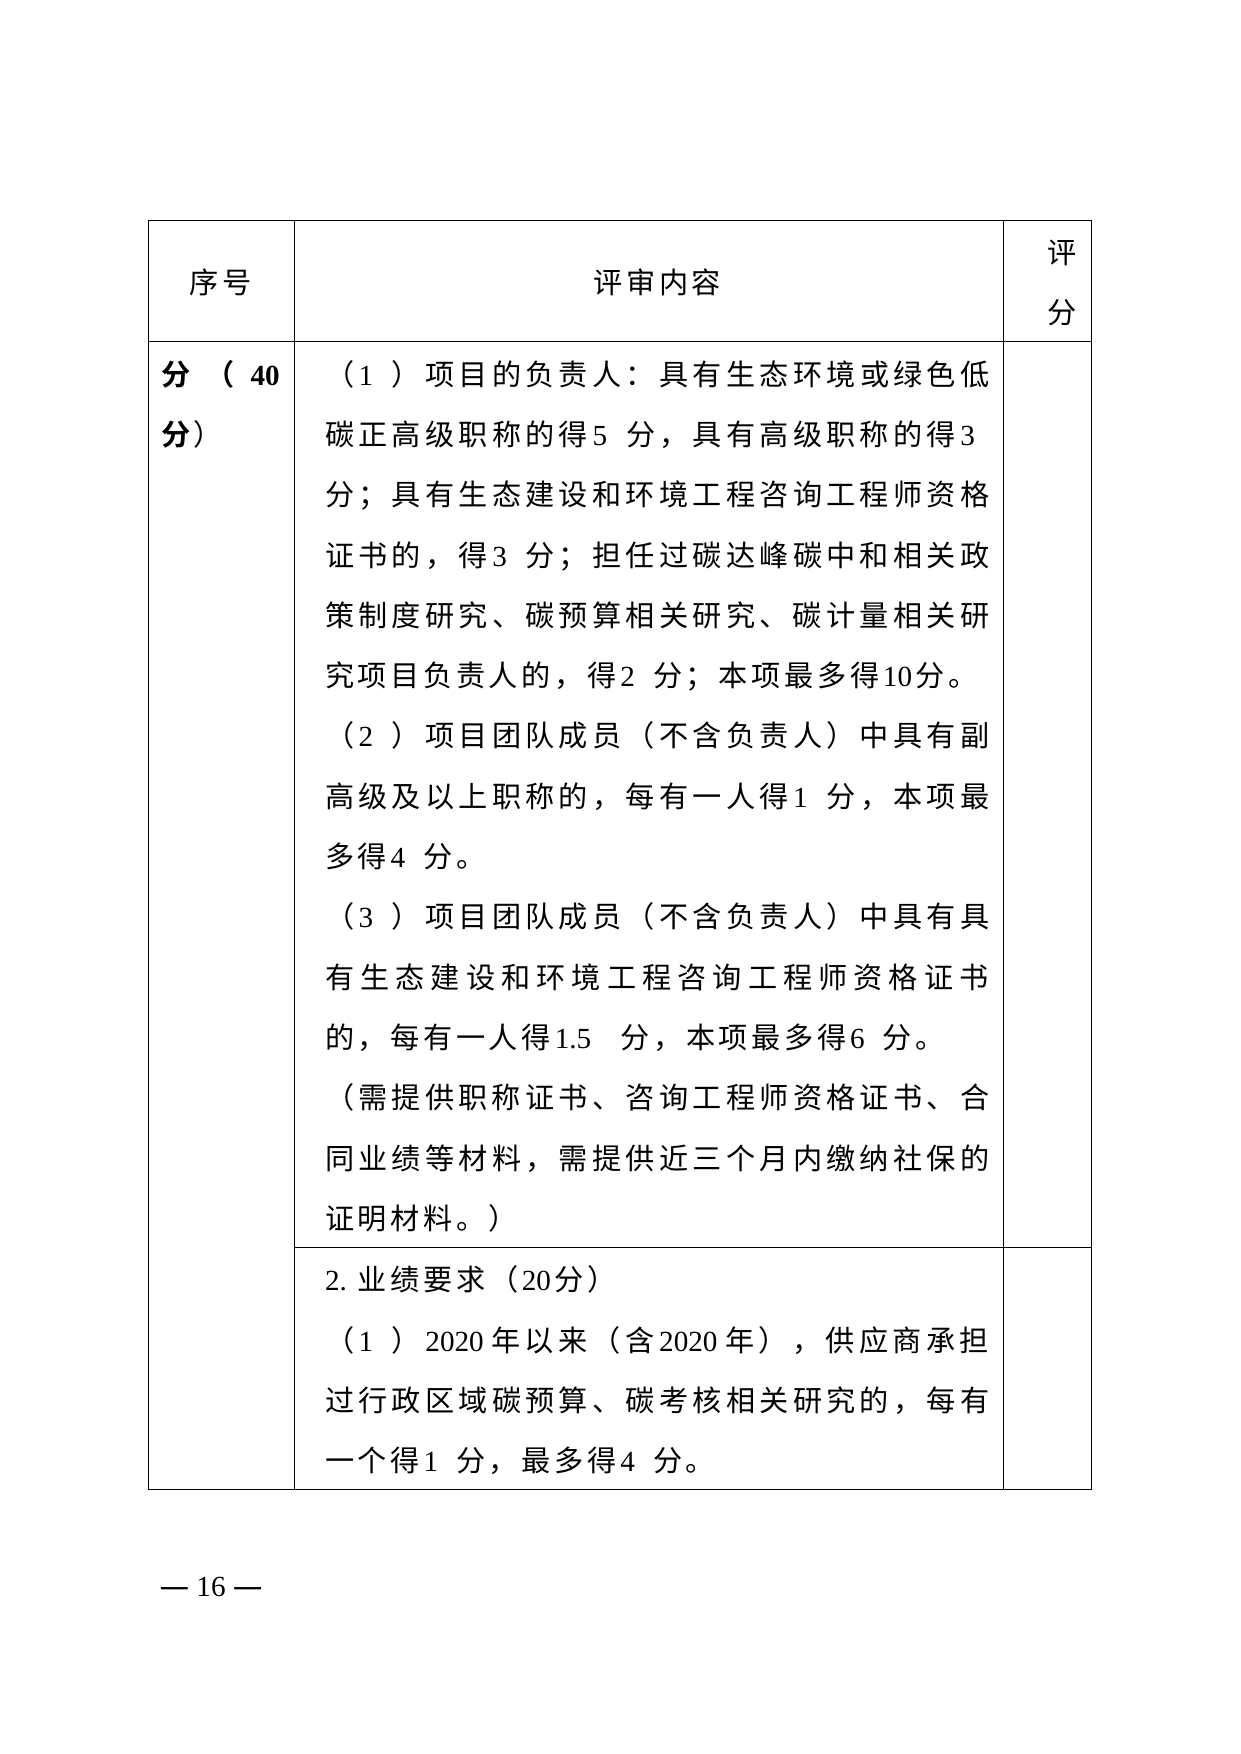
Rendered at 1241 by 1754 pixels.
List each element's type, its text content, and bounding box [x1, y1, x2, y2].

table_header 评分 [1004, 221, 1091, 341]
table_cell [1004, 342, 1091, 1247]
table_cell [1004, 1248, 1091, 1489]
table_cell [295, 1248, 1003, 1489]
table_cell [295, 342, 1003, 1247]
table_header 序号 [149, 221, 294, 341]
table_header 评审内容 [295, 221, 1003, 341]
table_cell 商务部分（40分） [149, 342, 294, 1489]
